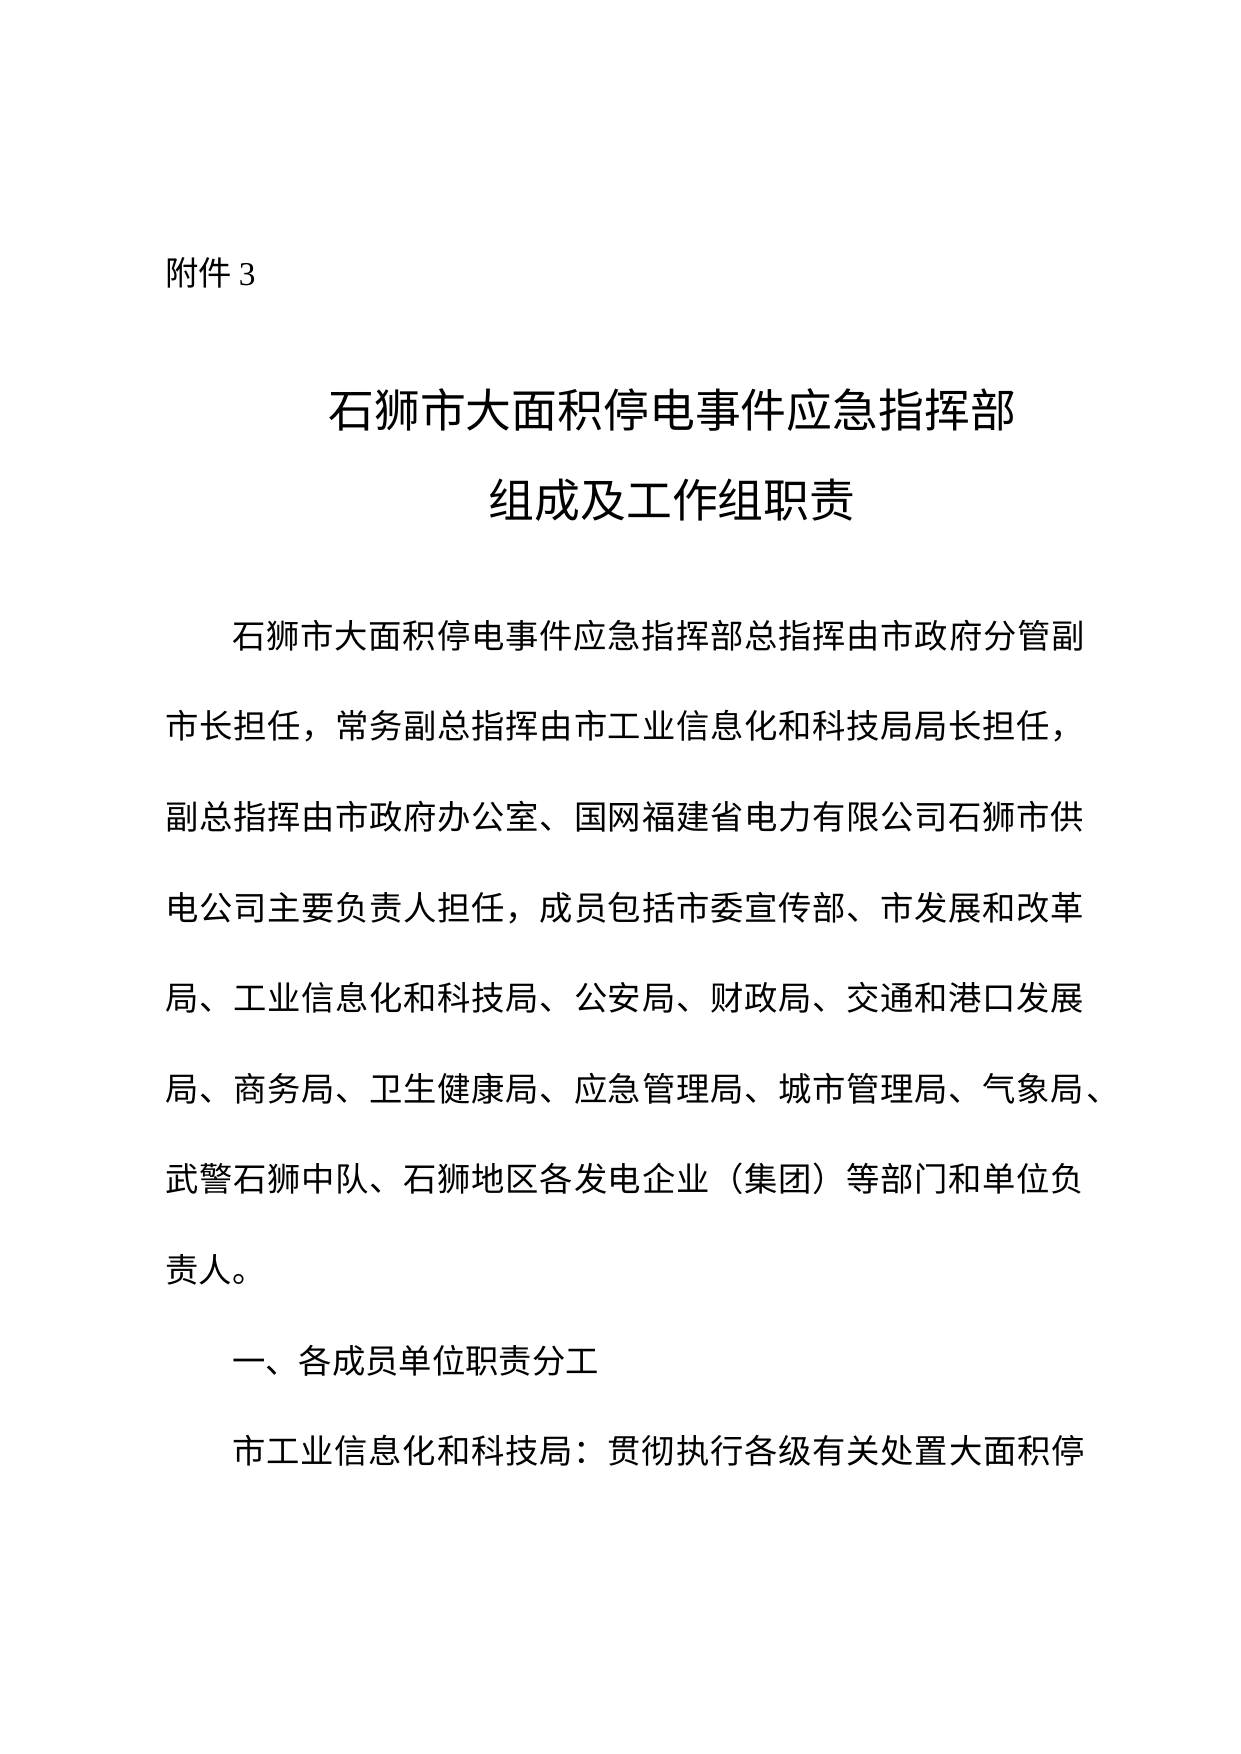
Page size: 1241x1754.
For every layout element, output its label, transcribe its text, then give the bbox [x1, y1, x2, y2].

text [165, 1404, 1087, 1494]
text 附件3 [165, 226, 1087, 316]
text 一、各成员单位职责分工 [165, 1313, 1087, 1404]
text 石狮市大面积停电事件应急指挥部 [165, 362, 1087, 452]
text 组成及工作组职责 [165, 452, 1087, 543]
text 石狮市大面积停电事件应急指挥部总指挥由市政府分管副市长担任，常务副总指挥由市工业信息化和科技局局长担任，副总指挥由市政府办公室、国网福建省电力有限公司石狮市供电公司主要负责人担任，成员包括市委宣传部、市发展和改革局、工业信息化和科技局、公安局、财政局、交通和港口发展局、商务局、卫生健康局、应急管理局、城市管理局、气象局、武警石狮中队、石狮地区各发电企业（集团）等部门和单位负责人。 [165, 588, 1087, 1313]
